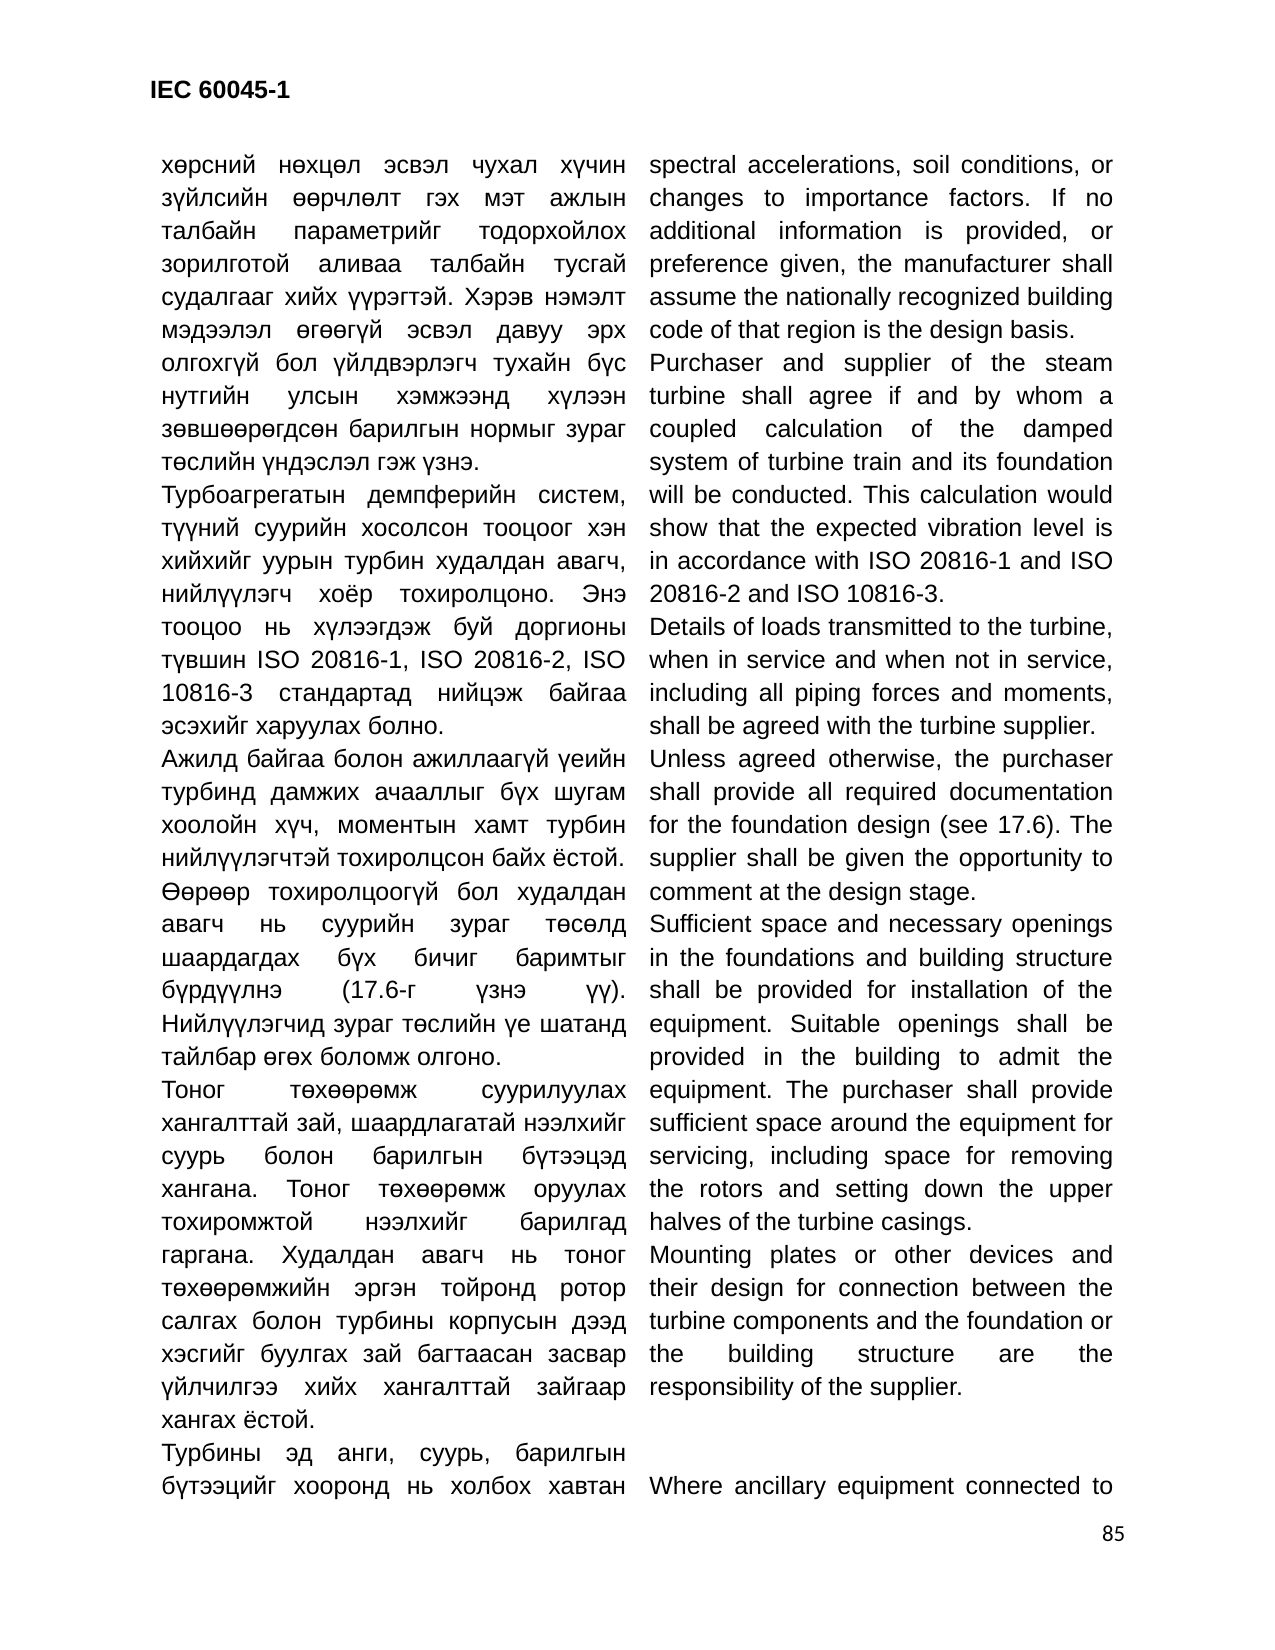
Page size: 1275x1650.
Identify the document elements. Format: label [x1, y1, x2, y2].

table_cell [150, 150, 638, 1499]
table_cell [638, 150, 1125, 1499]
